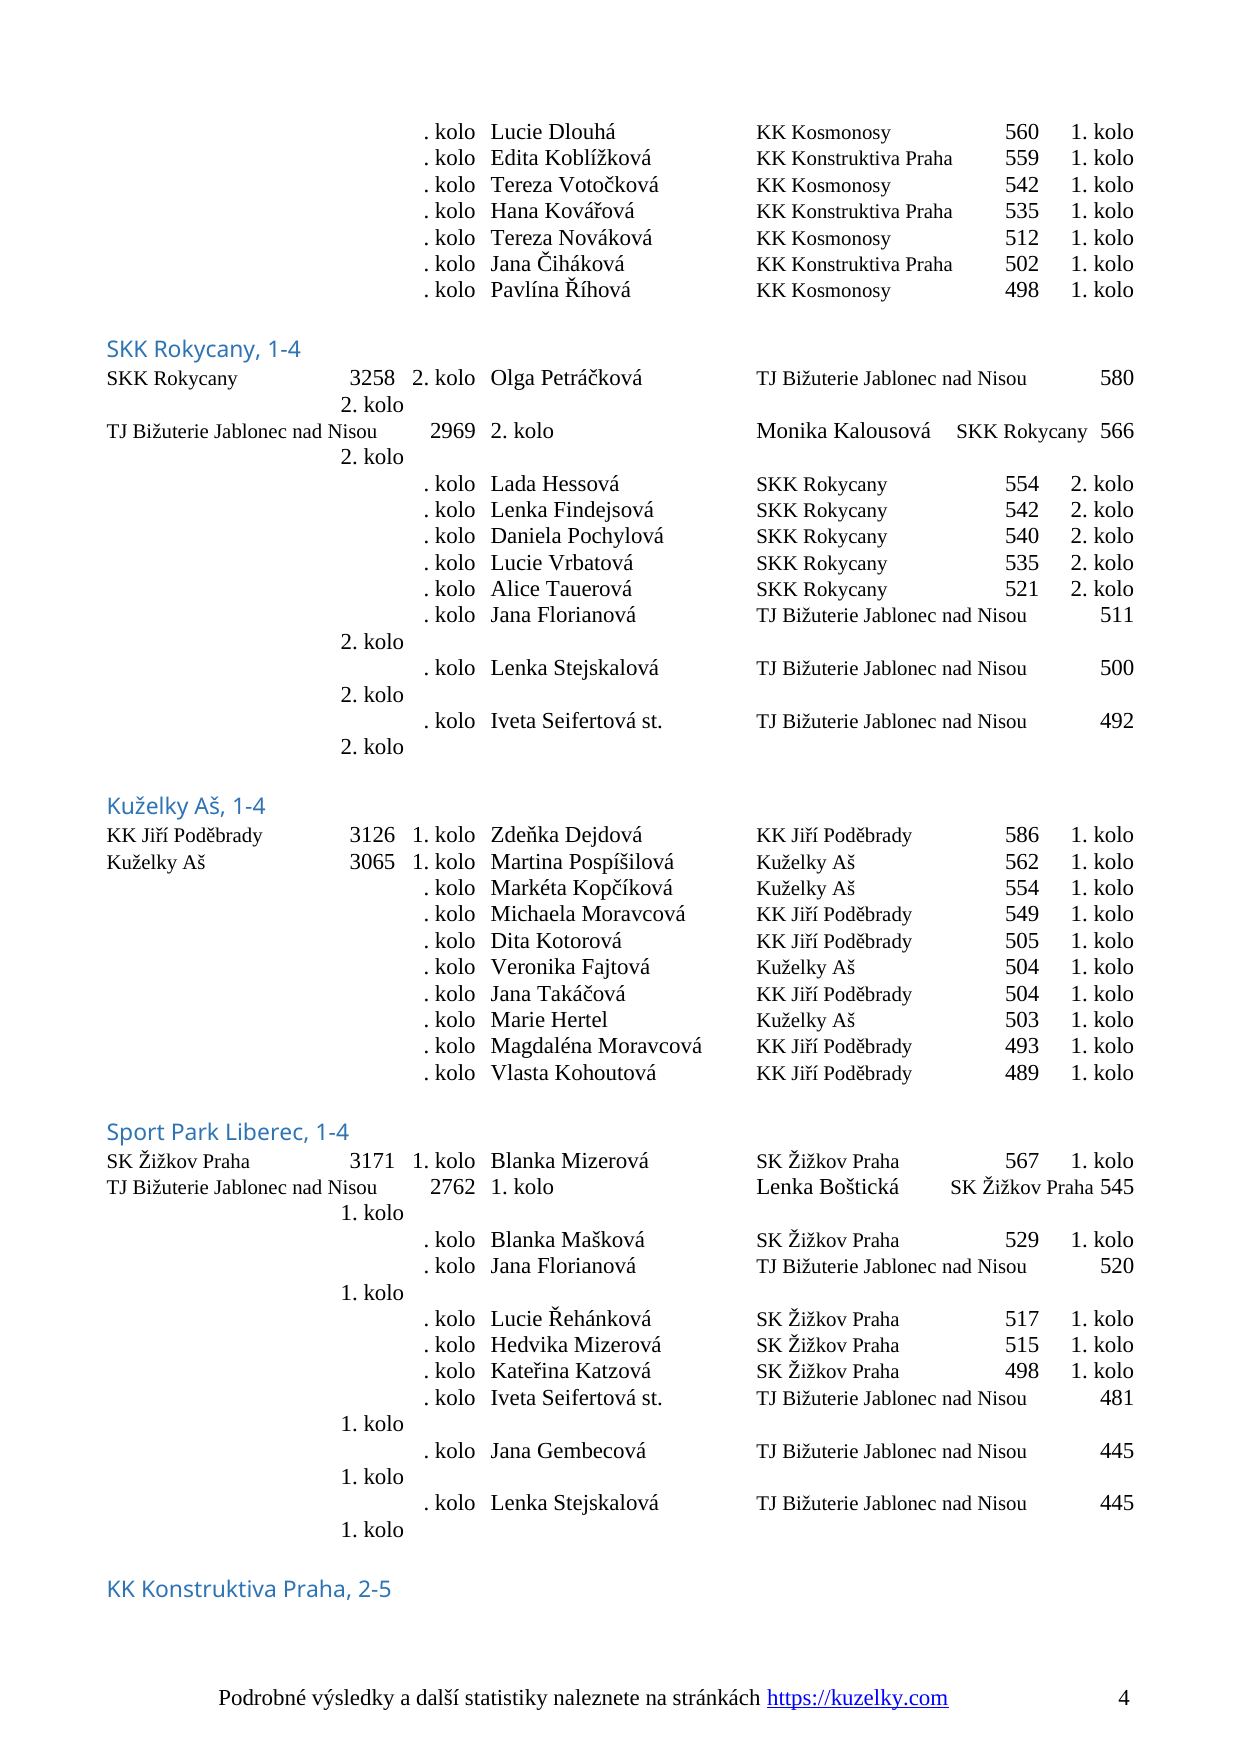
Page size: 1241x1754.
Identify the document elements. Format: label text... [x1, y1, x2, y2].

text . kolo Lenka Stejskalová TJ Bižuterie Jablonec nad Nisou 500 2. kolo [106, 654, 1134, 707]
text Kuželky Aš 3065 1. kolo Martina Pospíšilová Kuželky Aš 562 1. kolo [106, 848, 1134, 874]
text . kolo Jana Florianová TJ Bižuterie Jablonec nad Nisou 511 2. kolo [106, 602, 1134, 654]
text . kolo Iveta Seifertová st. TJ Bižuterie Jablonec nad Nisou 481 1. kolo [106, 1384, 1134, 1437]
text . kolo Dita Kotorová KK Jiří Poděbrady 505 1. kolo [106, 927, 1134, 953]
text . kolo Lada Hessová SKK Rokycany 554 2. kolo [106, 470, 1134, 496]
text . kolo Michaela Moravcová KK Jiří Poděbrady 549 1. kolo [106, 901, 1134, 927]
text . kolo Jana Takáčová KK Jiří Poděbrady 504 1. kolo [106, 979, 1134, 1006]
text . kolo Jana Gembecová TJ Bižuterie Jablonec nad Nisou 445 1. kolo [106, 1437, 1134, 1489]
text . kolo Lucie Dlouhá KK Kosmonosy 560 1. kolo [106, 118, 1134, 144]
text SK Žižkov Praha 3171 1. kolo Blanka Mizerová SK Žižkov Praha 567 1. kolo [106, 1147, 1134, 1173]
subtitle Sport Park Liberec, 1-4 [106, 1116, 1134, 1147]
text . kolo Lucie Řehánková SK Žižkov Praha 517 1. kolo [106, 1305, 1134, 1331]
text . kolo Daniela Pochylová SKK Rokycany 540 2. kolo [106, 522, 1134, 549]
text . kolo Pavlína Říhová KK Kosmonosy 498 1. kolo [106, 276, 1134, 303]
text . kolo Tereza Nováková KK Kosmonosy 512 1. kolo [106, 223, 1134, 250]
text . kolo Iveta Seifertová st. TJ Bižuterie Jablonec nad Nisou 492 2. kolo [106, 707, 1134, 760]
text . kolo Vlasta Kohoutová KK Jiří Poděbrady 489 1. kolo [106, 1059, 1134, 1085]
text . kolo Markéta Kopčíková Kuželky Aš 554 1. kolo [106, 874, 1134, 901]
text . kolo Marie Hertel Kuželky Aš 503 1. kolo [106, 1006, 1134, 1032]
text . kolo Blanka Mašková SK Žižkov Praha 529 1. kolo [106, 1226, 1134, 1252]
text . kolo Hedvika Mizerová SK Žižkov Praha 515 1. kolo [106, 1331, 1134, 1358]
text KK Jiří Poděbrady 3126 1. kolo Zdeňka Dejdová KK Jiří Poděbrady 586 1. kolo [106, 821, 1134, 848]
text TJ Bižuterie Jablonec nad Nisou 2762 1. kolo Lenka Boštická SK Žižkov Praha 545 1. kolo [106, 1173, 1134, 1226]
text . kolo Magdaléna Moravcová KK Jiří Poděbrady 493 1. kolo [106, 1032, 1134, 1059]
text . kolo Kateřina Katzová SK Žižkov Praha 498 1. kolo [106, 1358, 1134, 1384]
text . kolo Jana Florianová TJ Bižuterie Jablonec nad Nisou 520 1. kolo [106, 1252, 1134, 1305]
text . kolo Edita Koblížková KK Konstruktiva Praha 559 1. kolo [106, 144, 1134, 171]
text . kolo Hana Kovářová KK Konstruktiva Praha 535 1. kolo [106, 197, 1134, 223]
text . kolo Jana Čiháková KK Konstruktiva Praha 502 1. kolo [106, 250, 1134, 276]
text . kolo Alice Tauerová SKK Rokycany 521 2. kolo [106, 575, 1134, 602]
text . kolo Lucie Vrbatová SKK Rokycany 535 2. kolo [106, 549, 1134, 575]
text . kolo Lenka Findejsová SKK Rokycany 542 2. kolo [106, 496, 1134, 522]
text . kolo Tereza Votočková KK Kosmonosy 542 1. kolo [106, 171, 1134, 197]
text TJ Bižuterie Jablonec nad Nisou 2969 2. kolo Monika Kalousová SKK Rokycany 566 2. kolo [106, 417, 1134, 470]
subtitle Kuželky Aš, 1-4 [106, 790, 1134, 821]
text . kolo Veronika Fajtová Kuželky Aš 504 1. kolo [106, 953, 1134, 979]
subtitle SKK Rokycany, 1-4 [106, 333, 1134, 364]
subtitle KK Konstruktiva Praha, 2-5 [106, 1573, 1134, 1604]
text SKK Rokycany 3258 2. kolo Olga Petráčková TJ Bižuterie Jablonec nad Nisou 580 2. kolo [106, 364, 1134, 417]
text . kolo Lenka Stejskalová TJ Bižuterie Jablonec nad Nisou 445 1. kolo [106, 1489, 1134, 1542]
